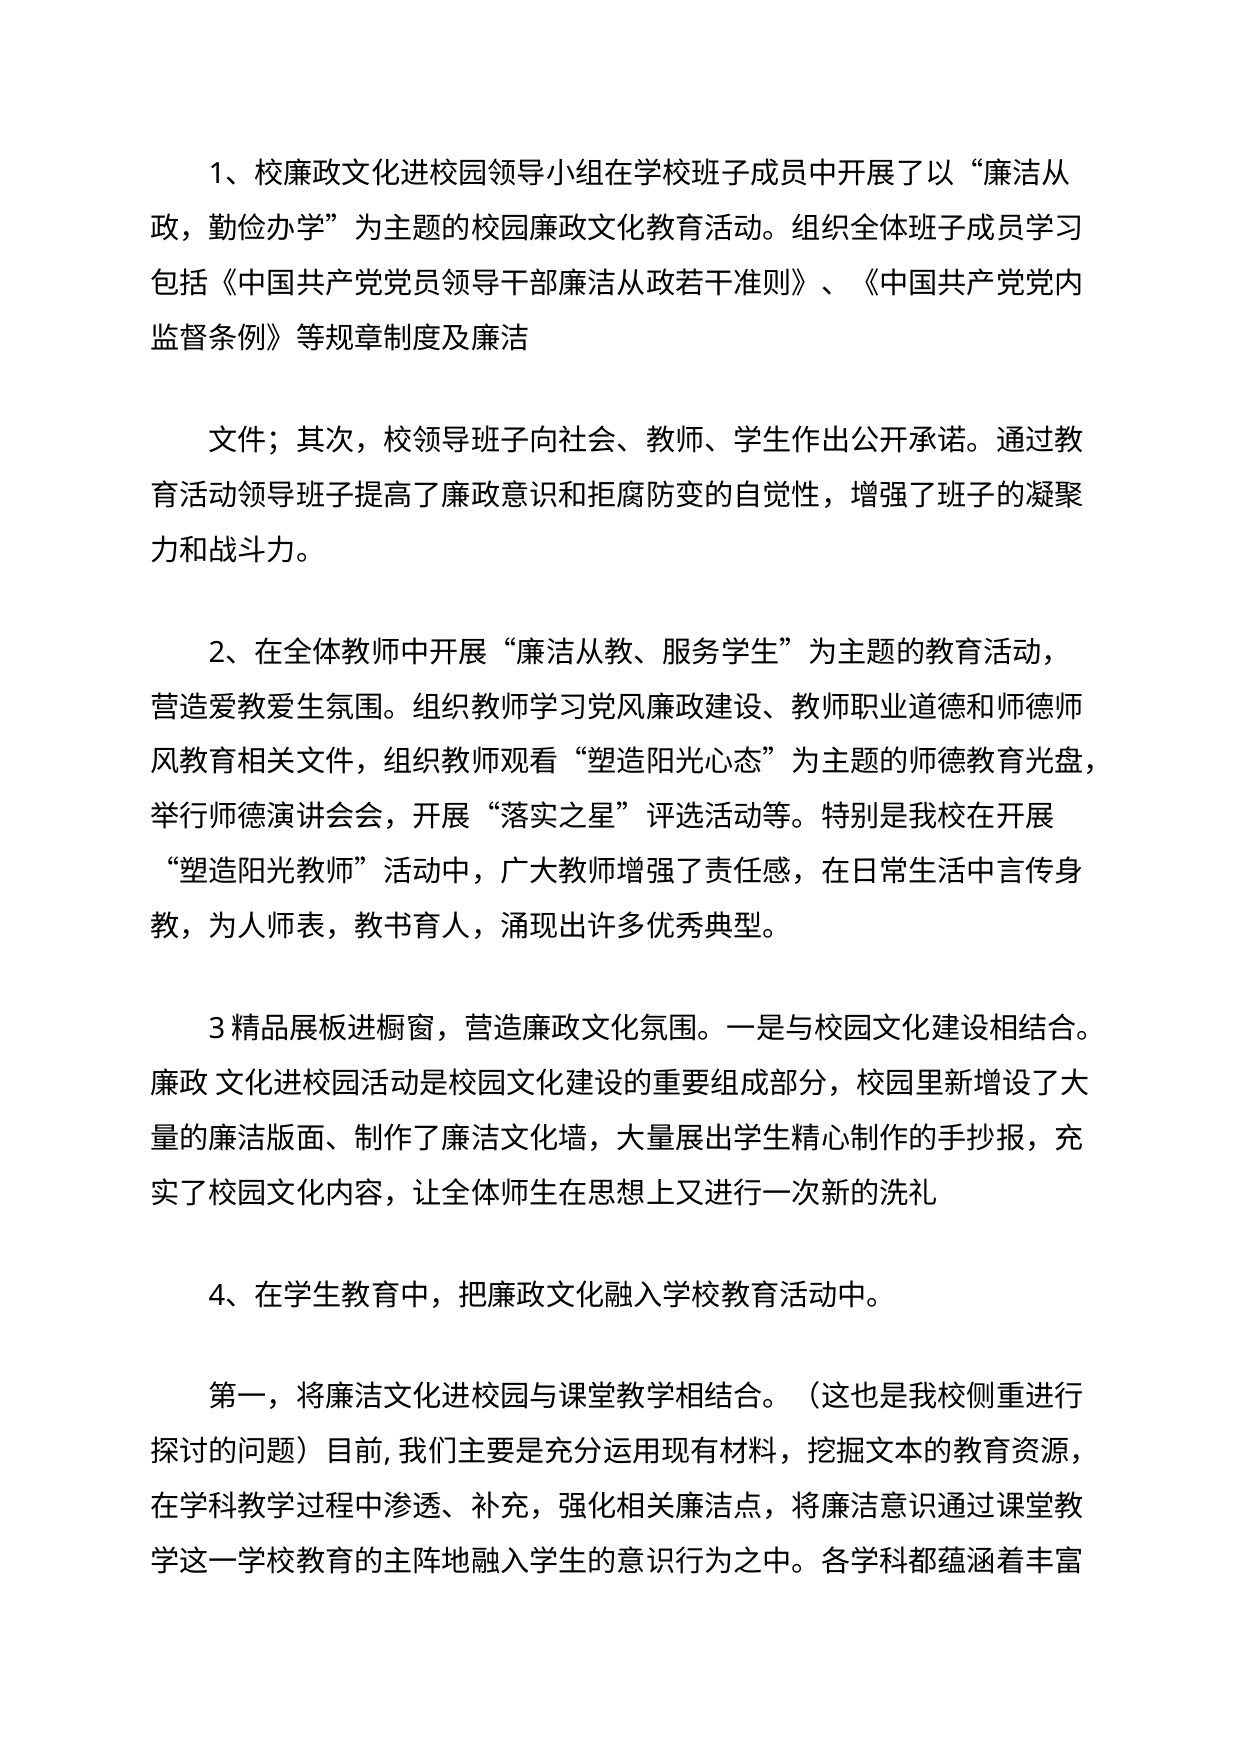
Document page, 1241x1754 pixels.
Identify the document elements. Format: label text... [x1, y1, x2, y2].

text 3精品展板进橱窗，营造廉政文化氛围。一是与校园文化建设相结合。廉政 文化进校园活动是校园文化建设的重要组成部分，校园里新增设了大量的廉洁版面、制作了廉洁文化墙，大量展出学生精心制作的手抄报，充实了校园文化内容，让全体师生在思想上又进行一次新的洗礼 [150, 1004, 1090, 1212]
text 2、在全体教师中开展“廉洁从教、服务学生”为主题的教育活动，营造爱教爱生氛围。组织教师学习党风廉政建设、教师职业道德和师德师风教育相关文件，组织教师观看“塑造阳光心态”为主题的师德教育光盘，举行师德演讲会会，开展“落实之星”评选活动等。特别是我校在开展“塑造阳光教师”活动中，广大教师增强了责任感，在日常生活中言传身教，为人师表，教书育人，涌现出许多优秀典型。 [150, 628, 1090, 945]
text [150, 1373, 1090, 1580]
text 4、在学生教育中，把廉政文化融入学校教育活动中。 [150, 1271, 1090, 1313]
text 1、校廉政文化进校园领导小组在学校班子成员中开展了以“廉洁从政，勤俭办学”为主题的校园廉政文化教育活动。组织全体班子成员学习包括《中国共产党党员领导干部廉洁从政若干准则》、《中国共产党党内监督条例》等规章制度及廉洁 [150, 150, 1090, 357]
text 文件；其次，校领导班子向社会、教师、学生作出公开承诺。通过教育活动领导班子提高了廉政意识和拒腐防变的自觉性，增强了班子的凝聚力和战斗力。 [150, 417, 1090, 569]
